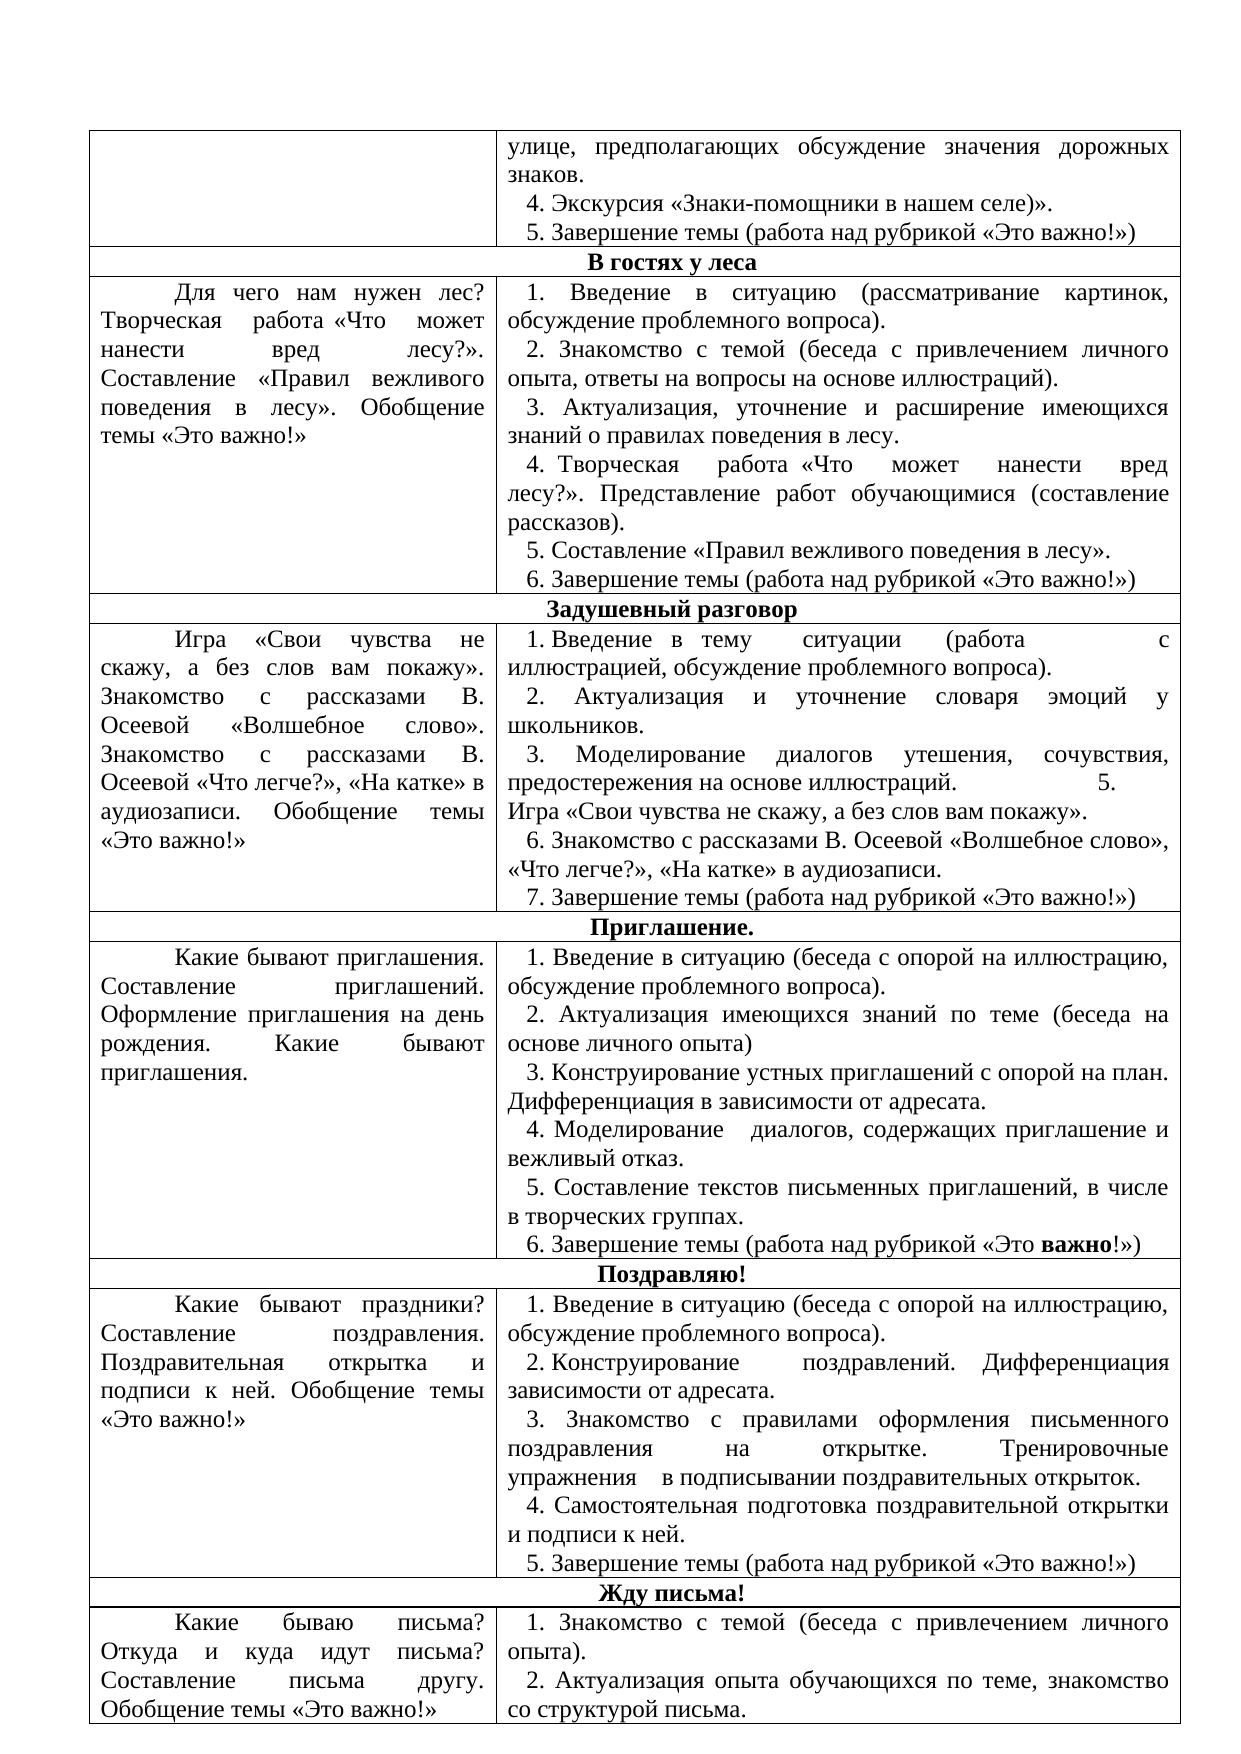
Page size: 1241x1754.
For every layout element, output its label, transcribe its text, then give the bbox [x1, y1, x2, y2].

table_cell Какие бывают праздники? Составление поздравления. Поздравительная открытка и подписи к ней. Обобщение темы «Это важно!» [90, 1289, 496, 1577]
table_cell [497, 131, 1180, 246]
table_cell В гостях у леса [90, 247, 1180, 276]
table_cell Приглашение. [90, 912, 1180, 941]
table_cell Игра «Свои чувства не скажу, а без слов вам покажу». Знакомство с рассказами В. Осеевой «Волшебное слово». Знакомство с рассказами В. Осеевой «Что легче?», «На катке» в аудиозаписи. Обобщение темы «Это важно!» [90, 624, 496, 911]
table_cell Задушевный разговор [90, 594, 1180, 623]
table_cell 1. Введение в тему ситуации (работа с иллюстрацией, обсуждение проблемного вопроса). 2. Актуализация и уточнение словаря эмоций у школьников. 3. Моделирование диалогов утешения, сочувствия, предостережения на основе иллюстраций. 5. Игра «Свои чувства не скажу, а без слов вам покажу». 6. Знакомство с рассказами В. Осеевой «Волшебное слово», «Что легче?», «На катке» в аудиозаписи. 7. Завершение темы (работа над рубрикой «Это важно!») [497, 624, 1180, 911]
table_cell Какие бывают приглашения. Составление приглашений. Оформление приглашения на день рождения. Какие бывают приглашения. [90, 942, 496, 1258]
table_cell 1. Введение в ситуацию (беседа с опорой на иллюстрацию, обсуждение проблемного вопроса). 2. Актуализация имеющихся знаний по теме (беседа на основе личного опыта) 3. Конструирование устных приглашений с опорой на план. Дифференциация в зависимости от адресата. 4. Моделирование диалогов, содержащих приглашение и вежливый отказ. 5. Составление текстов письменных приглашений, в числе в творческих группах. 6. Завершение темы (работа над рубрикой «Это важно!») [497, 942, 1180, 1258]
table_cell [497, 1608, 1180, 1722]
table_cell 1. Введение в ситуацию (рассматривание картинок, обсуждение проблемного вопроса). 2. Знакомство с темой (беседа с привлечением личного опыта, ответы на вопросы на основе иллюстраций). 3. Актуализация, уточнение и расширение имеющихся знаний о правилах поведения в лесу. 4. Творческая работа «Что может нанести вред лесу?». Представление работ обучающимися (составление рассказов). 5. Составление «Правил вежливого поведения в лесу». 6. Завершение темы (работа над рубрикой «Это важно!») [497, 277, 1180, 593]
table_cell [90, 131, 496, 246]
table_cell Поздравляю! [90, 1259, 1180, 1288]
table_cell Для чего нам нужен лес? Творческая работа «Что может нанести вред лесу?». Составление «Правил вежливого поведения в лесу». Обобщение темы «Это важно!» [90, 277, 496, 593]
table_cell 1. Введение в ситуацию (беседа с опорой на иллюстрацию, обсуждение проблемного вопроса). 2. Конструирование поздравлений. Дифференциация зависимости от адресата. 3. Знакомство с правилами оформления письменного поздравления на открытке. Тренировочные упражнения в подписывании поздравительных открыток. 4. Самостоятельная подготовка поздравительной открытки и подписи к ней. 5. Завершение темы (работа над рубрикой «Это важно!») [497, 1289, 1180, 1577]
table_cell Жду письма! [90, 1578, 1180, 1606]
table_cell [90, 1608, 496, 1722]
